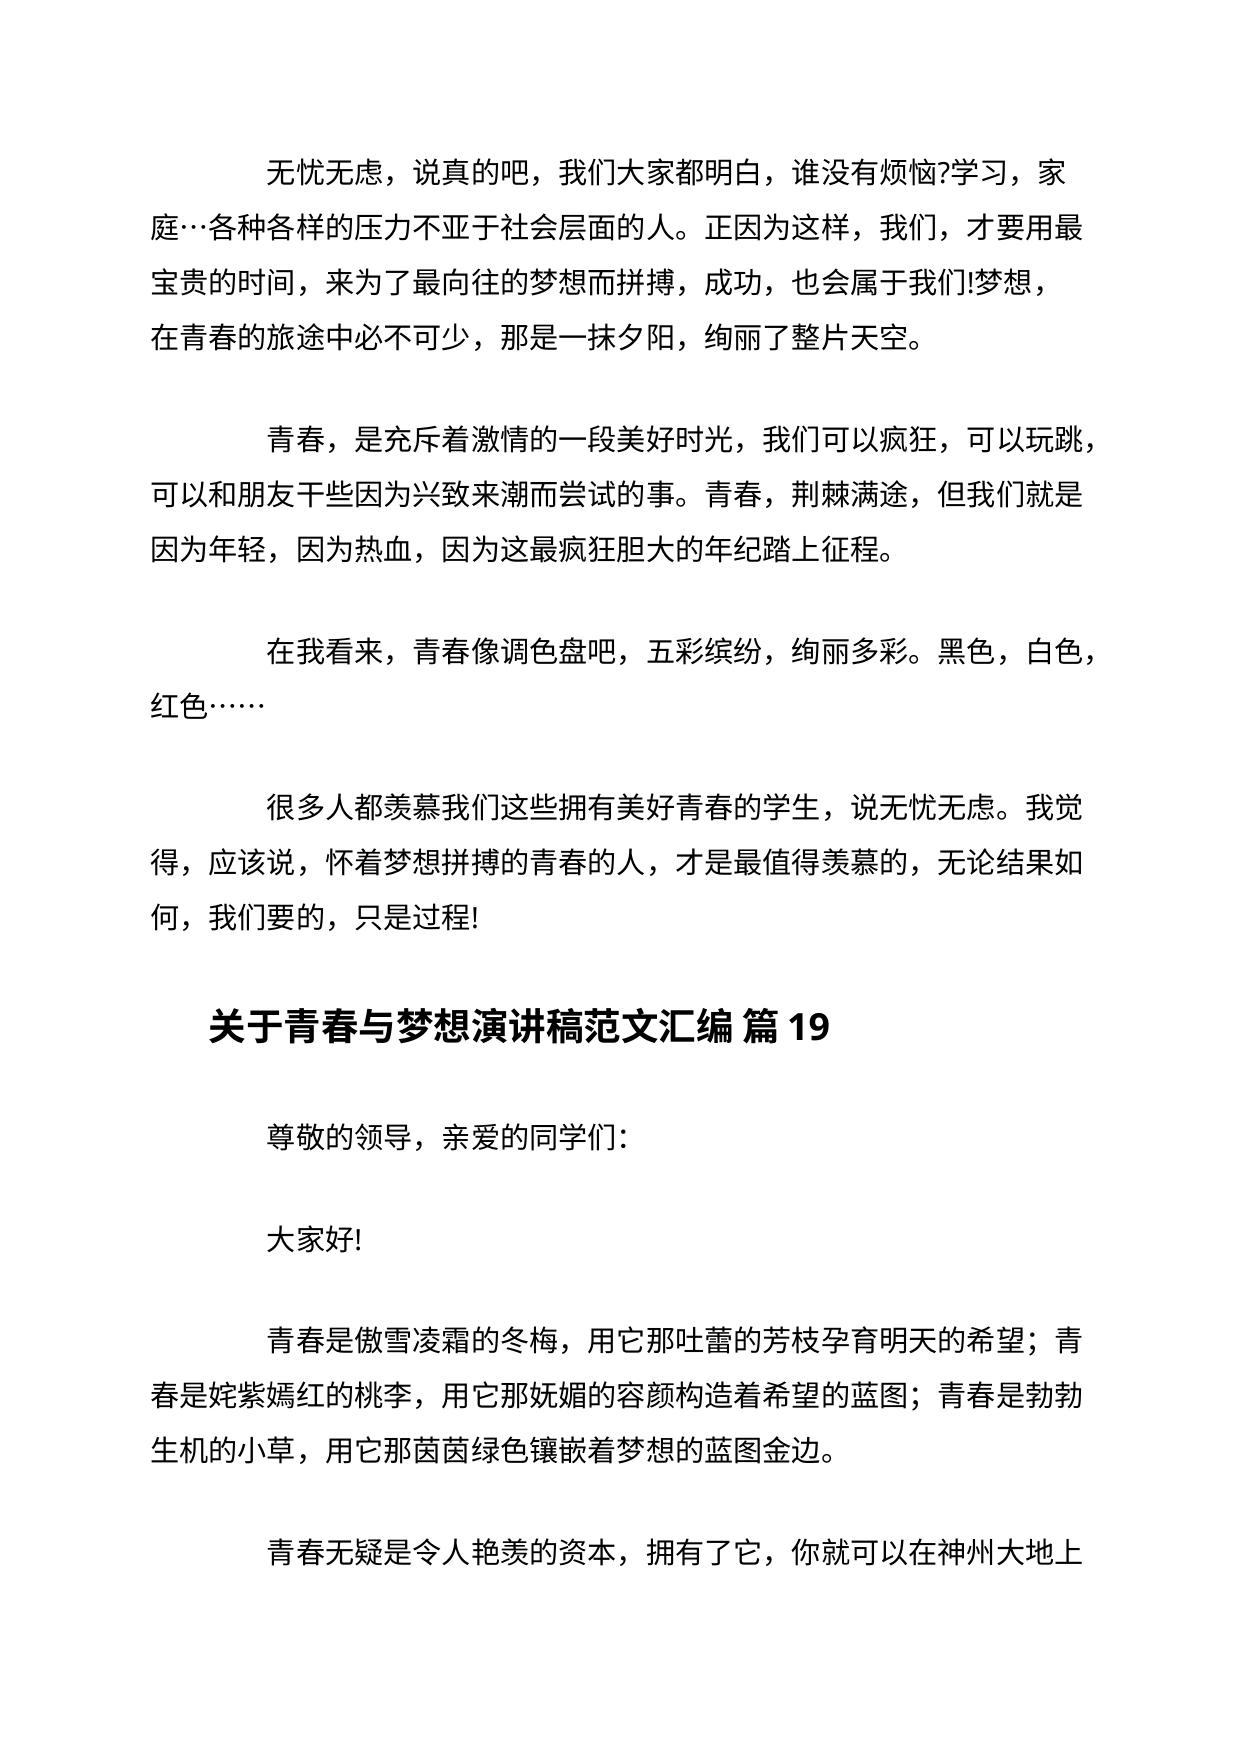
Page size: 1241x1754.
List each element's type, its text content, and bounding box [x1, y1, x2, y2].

text 很多人都羡慕我们这些拥有美好青春的学生，说无忧无虑。我觉得，应该说，怀着梦想拼搏的青春的人，才是最值得羡慕的，无论结果如何，我们要的，只是过程! [150, 785, 1090, 937]
text 关于青春与梦想演讲稿范文汇编 篇19 [150, 997, 1090, 1051]
text 青春，是充斥着激情的一段美好时光，我们可以疯狂，可以玩跳，可以和朋友干些因为兴致来潮而尝试的事。青春，荆棘满途，但我们就是因为年轻，因为热血，因为这最疯狂胆大的年纪踏上征程。 [150, 417, 1090, 569]
text 在我看来，青春像调色盘吧，五彩缤纷，绚丽多彩。黑色，白色，红色…… [150, 628, 1090, 725]
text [150, 1529, 1090, 1572]
text 尊敬的领导，亲爱的同学们： [150, 1114, 1090, 1157]
text 无忧无虑，说真的吧，我们大家都明白，谁没有烦恼?学习，家庭…各种各样的压力不亚于社会层面的人。正因为这样，我们，才要用最宝贵的时间，来为了最向往的梦想而拼搏，成功，也会属于我们!梦想，在青春的旅途中必不可少，那是一抹夕阳，绚丽了整片天空。 [150, 150, 1090, 357]
text 大家好! [150, 1216, 1090, 1258]
text 青春是傲雪凌霜的冬梅，用它那吐蕾的芳枝孕育明天的希望；青春是姹紫嫣红的桃李，用它那妩媚的容颜构造着希望的蓝图；青春是勃勃生机的小草，用它那茵茵绿色镶嵌着梦想的蓝图金边。 [150, 1318, 1090, 1470]
